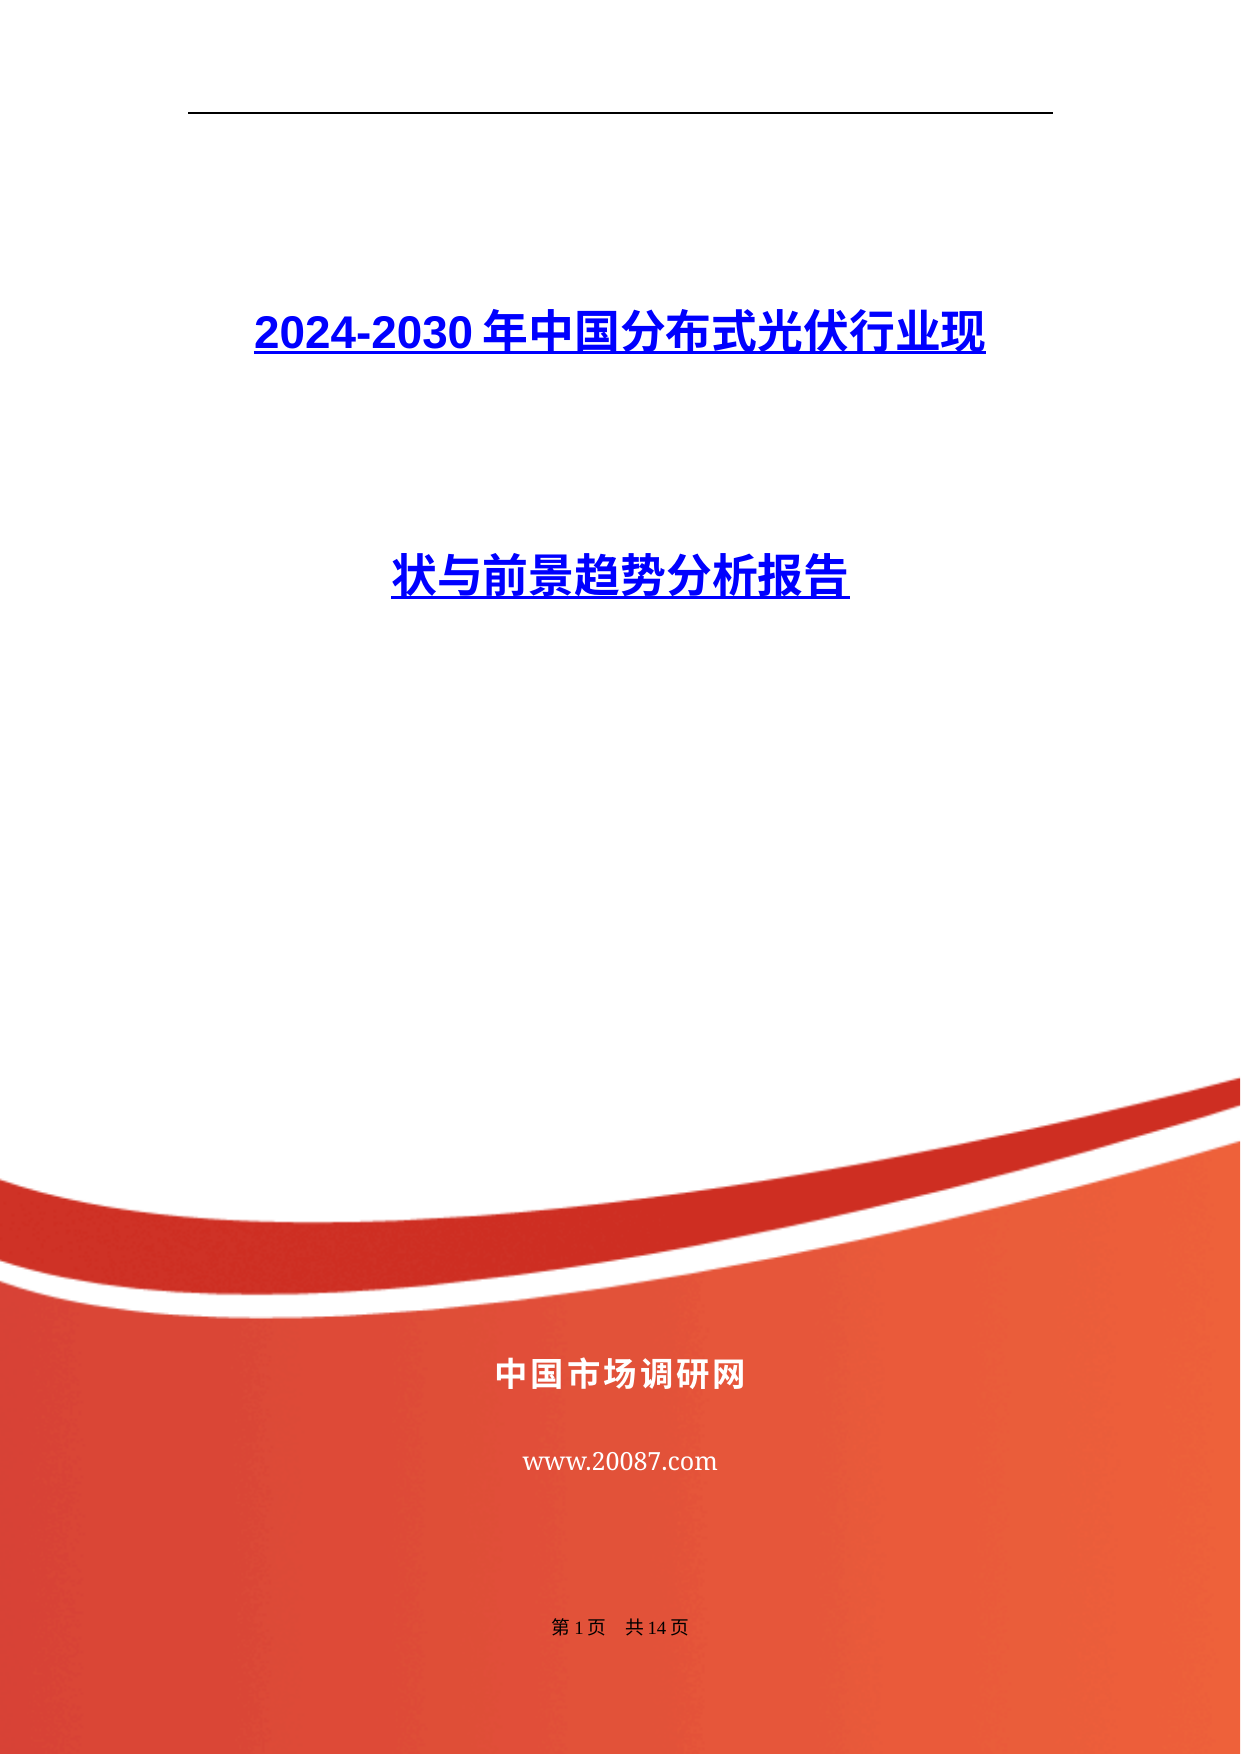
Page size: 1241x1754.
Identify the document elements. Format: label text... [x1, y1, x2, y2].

table_header 2024-2030年中国分布式光伏行业现状与前景趋势分析报告 [188, 207, 1053, 773]
text www.20087.com [187, 1428, 1053, 1493]
picture [0, 1006, 1241, 1754]
subtitle 中国市场调研网 [187, 1339, 1053, 1404]
